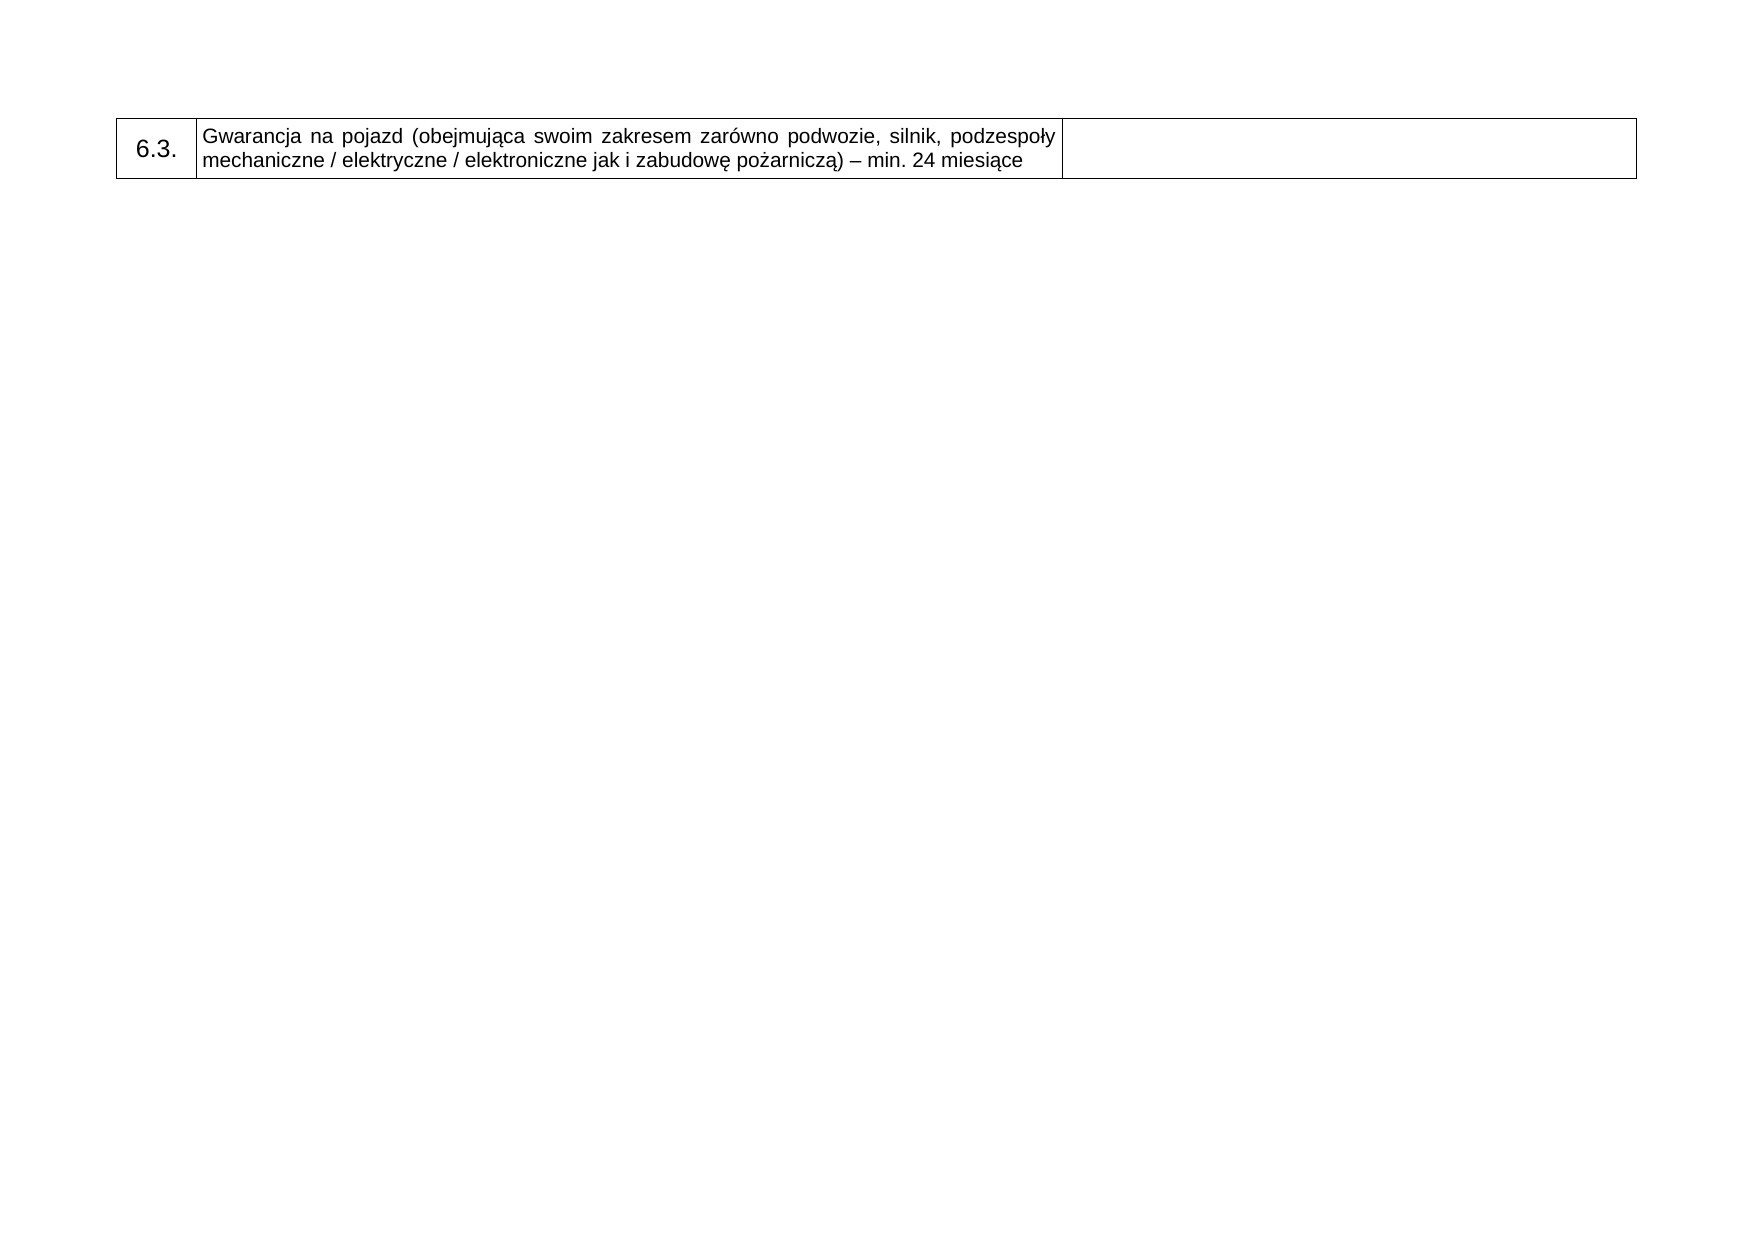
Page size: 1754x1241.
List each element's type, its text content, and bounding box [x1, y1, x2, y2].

table_cell 6.3. [117, 119, 196, 178]
table_cell Gwarancja na pojazd (obejmująca swoim zakresem zarówno podwozie, silnik, podzespoły mechaniczne / elektryczne / elektroniczne jak i zabudowę pożarniczą) – min. 24 miesiące [197, 119, 1062, 178]
table_cell [1063, 119, 1636, 178]
